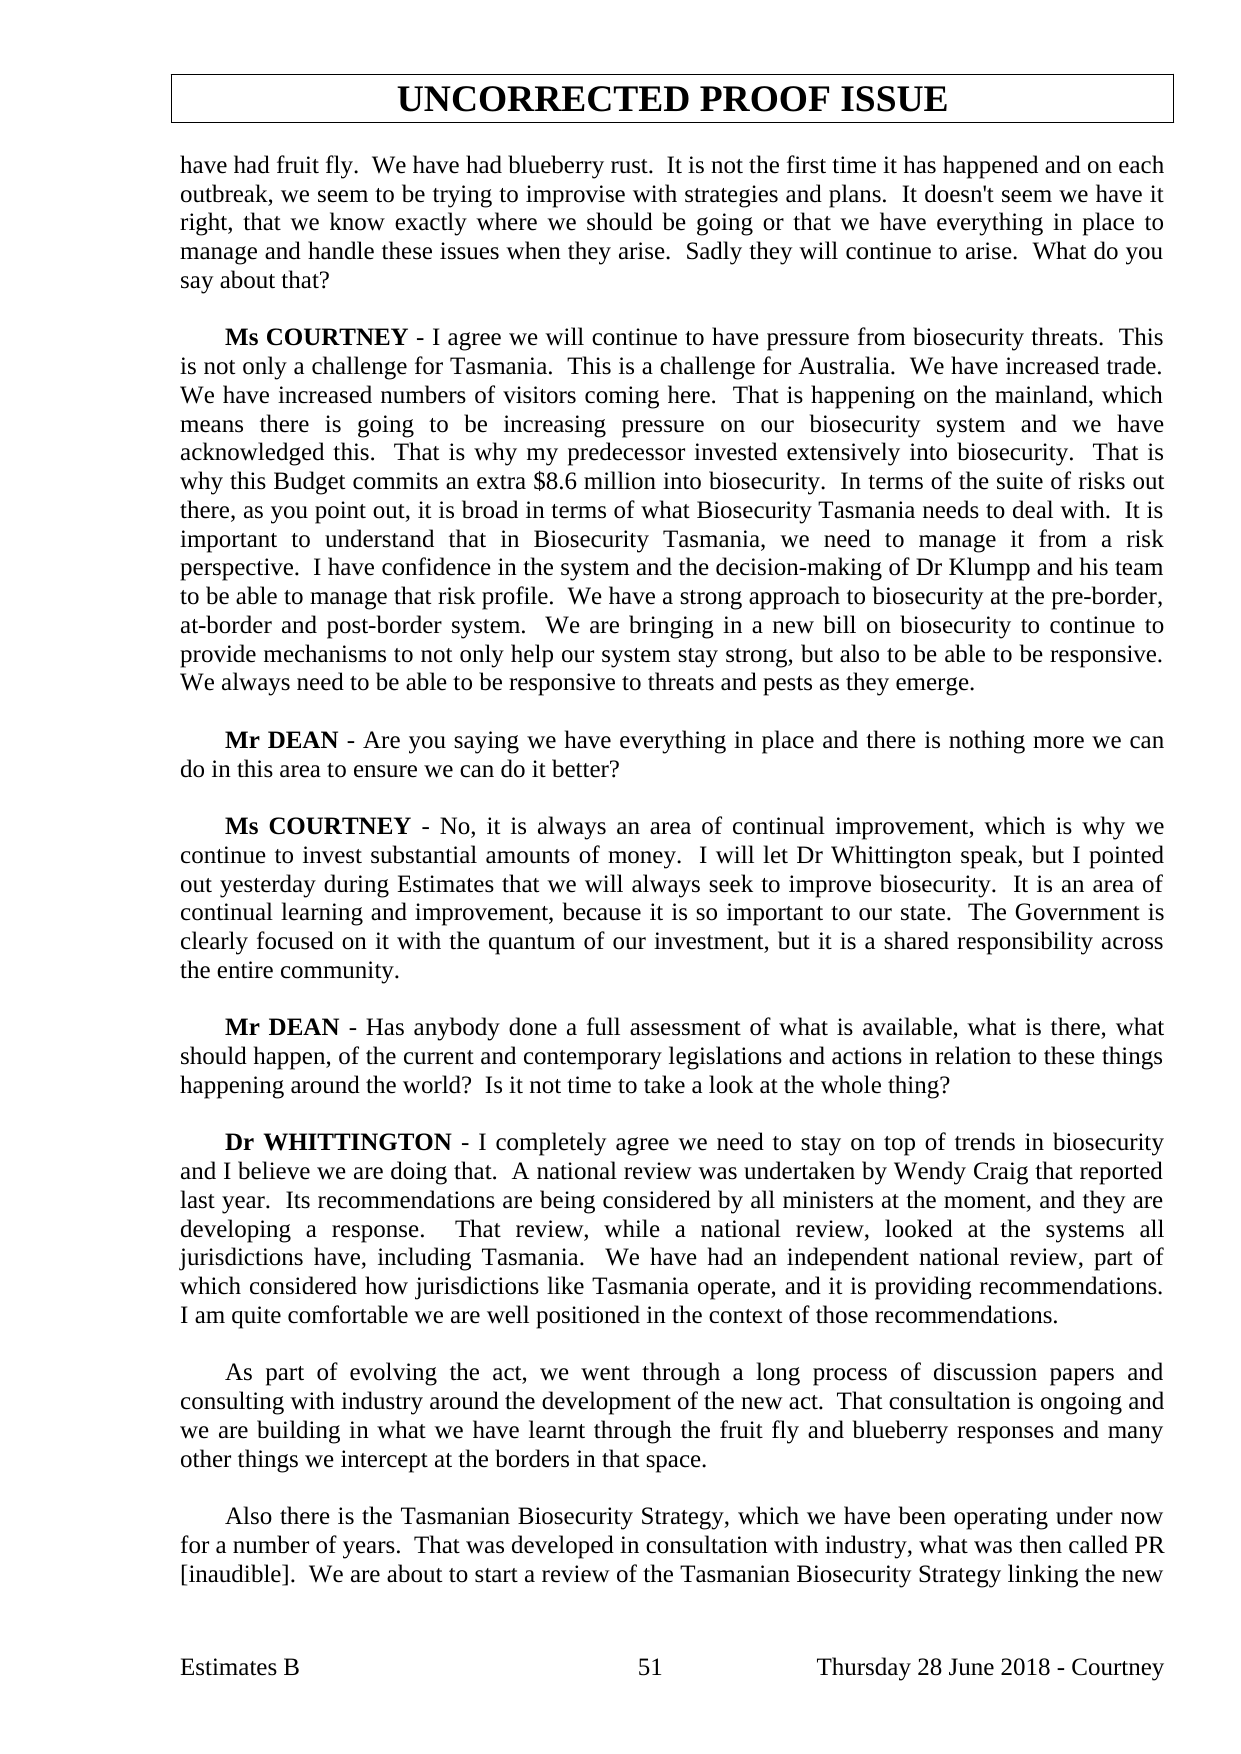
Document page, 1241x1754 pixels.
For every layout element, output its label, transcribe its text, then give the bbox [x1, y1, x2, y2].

text Ms COURTNEY - No, it is always an area of continual improvement, which is why we continue to invest substantial amounts of money. I will let Dr Whittington speak, but I pointed out yesterday during Estimates that we will always seek to improve biosecurity. It is an area of continual learning and improvement, because it is so important to our state. The Government is clearly focused on it with the quantum of our investment, but it is a shared responsibility across the entire community. [180, 811, 1165, 984]
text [180, 1501, 1165, 1587]
text Ms COURTNEY - I agree we will continue to have pressure from biosecurity threats. This is not only a challenge for Tasmania. This is a challenge for Australia. We have increased trade. We have increased numbers of visitors coming here. That is happening on the mainland, which means there is going to be increasing pressure on our biosecurity system and we have acknowledged this. That is why my predecessor invested extensively into biosecurity. That is why this Budget commits an extra $8.6 million into biosecurity. In terms of the suite of risks out there, as you point out, it is broad in terms of what Biosecurity Tasmania needs to deal with. It is important to understand that in Biosecurity Tasmania, we need to manage it from a risk perspective. I have confidence in the system and the decision-making of Dr Klumpp and his team to be able to manage that risk profile. We have a strong approach to biosecurity at the pre-border, at-border and post-border system. We are bringing in a new bill on biosecurity to continue to provide mechanisms to not only help our system stay strong, but also to be able to be responsive. We always need to be able to be responsive to threats and pests as they emerge. [180, 322, 1165, 696]
text Mr DEAN - Are you saying we have everything in place and there is nothing more we can do in this area to ensure we can do it better? [180, 725, 1165, 782]
text As part of evolving the act, we went through a long process of discussion papers and consulting with industry around the development of the new act. That consultation is ongoing and we are building in what we have learnt through the fruit fly and blueberry responses and many other things we intercept at the borders in that space. [180, 1357, 1165, 1472]
text Mr DEAN - Has anybody done a full assessment of what is available, what is there, what should happen, of the current and contemporary legislations and actions in relation to these things happening around the world? Is it not time to take a look at the whole thing? [180, 1012, 1165, 1099]
text Dr WHITTINGTON - I completely agree we need to stay on top of trends in biosecurity and I believe we are doing that. A national review was undertaken by Wendy Craig that reported last year. Its recommendations are being considered by all ministers at the moment, and they are developing a response. That review, while a national review, looked at the systems all jurisdictions have, including Tasmania. We have had an independent national review, part of which considered how jurisdictions like Tasmania operate, and it is providing recommendations. I am quite comfortable we are well positioned in the context of those recommendations. [180, 1127, 1165, 1329]
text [180, 150, 1165, 294]
